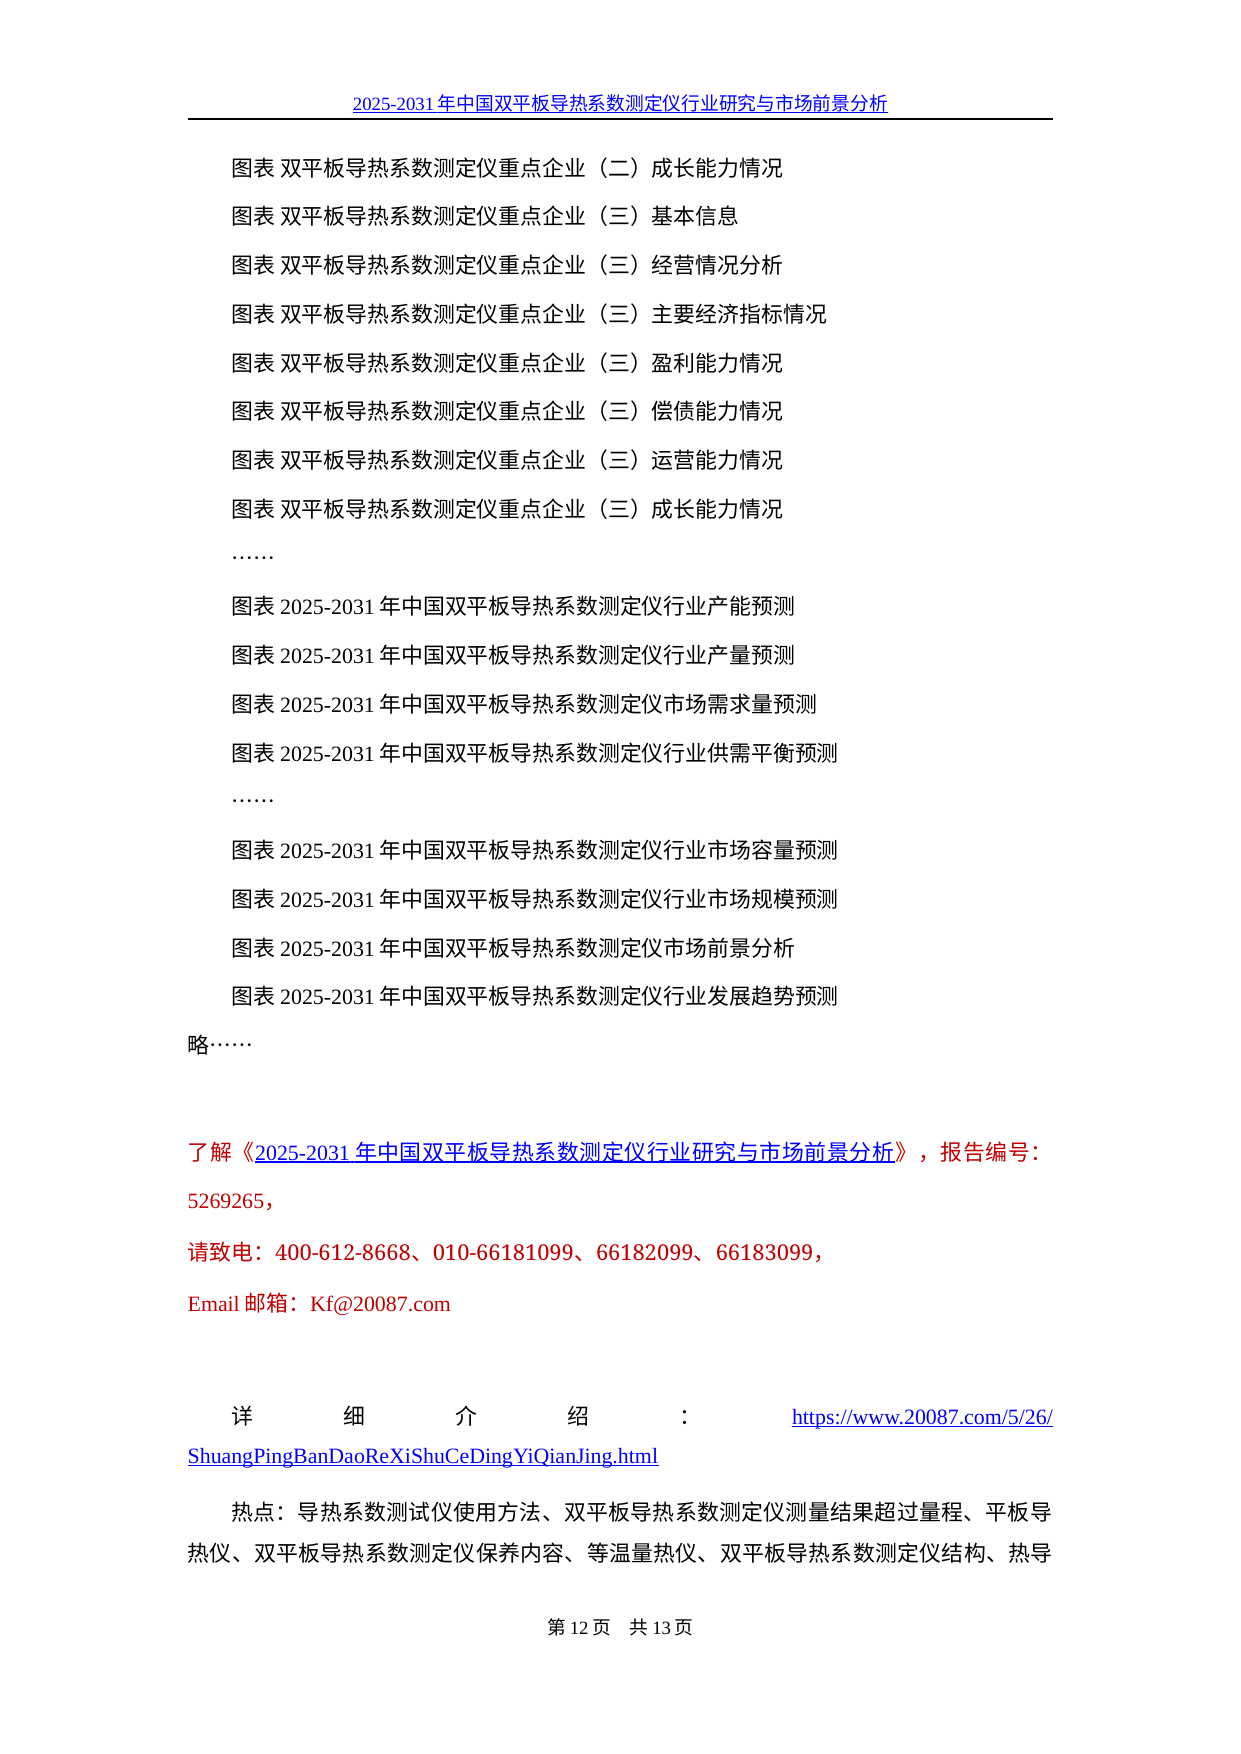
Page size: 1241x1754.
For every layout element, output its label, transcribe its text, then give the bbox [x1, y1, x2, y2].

text 了解《2025-2031年中国双平板导热系数测定仪行业研究与市场前景分析》，报告编号：5269265， [187, 1134, 1053, 1215]
text Email邮箱：Kf@20087.com [187, 1286, 1053, 1318]
text 请致电：400-612-8668、010-66181099、66182099、66183099， [187, 1234, 1053, 1267]
text 详细介绍：https://www.20087.com/5/26/ShuangPingBanDaoReXiShuCeDingYiQianJing.html [187, 1399, 1053, 1472]
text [187, 150, 1053, 1060]
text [187, 1494, 1053, 1568]
